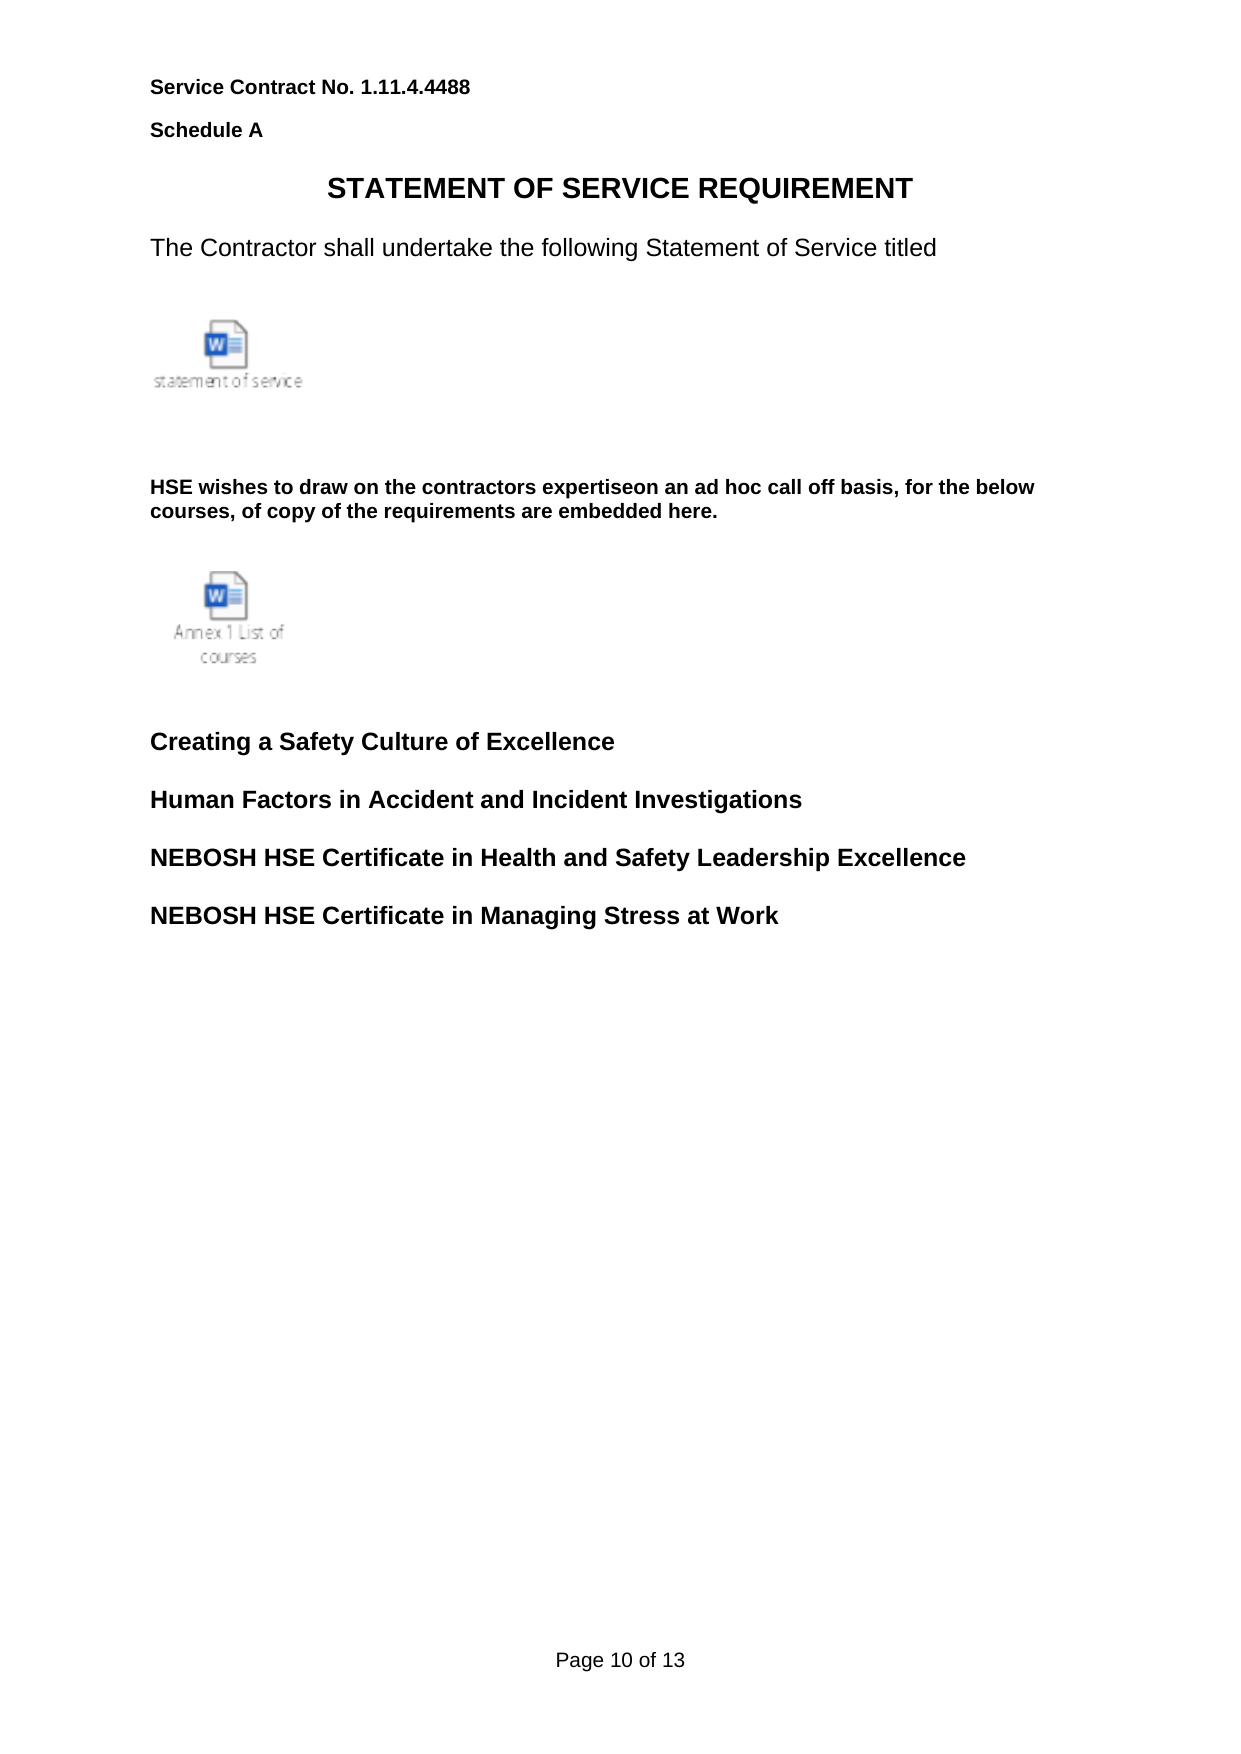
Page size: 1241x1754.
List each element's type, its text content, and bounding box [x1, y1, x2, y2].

text Human Factors in Accident and Incident Investigations [150, 785, 1090, 814]
text Creating a Safety Culture of Excellence [150, 727, 1090, 756]
text NEBOSH HSE Certificate in Managing Stress at Work [150, 901, 1090, 930]
text STATEMENT OF SERVICE REQUIREMENT [150, 171, 1090, 204]
text NEBOSH HSE Certificate in Health and Safety Leadership Excellence [150, 843, 1090, 872]
text The Contractor shall undertake the following Statement of Service titled [150, 233, 1090, 262]
text HSE wishes to draw on the contractors expertiseon an ad hoc call off basis, for the below courses, of copy of the requirements are embedded here. [150, 475, 1090, 523]
text Schedule A [150, 118, 1090, 142]
